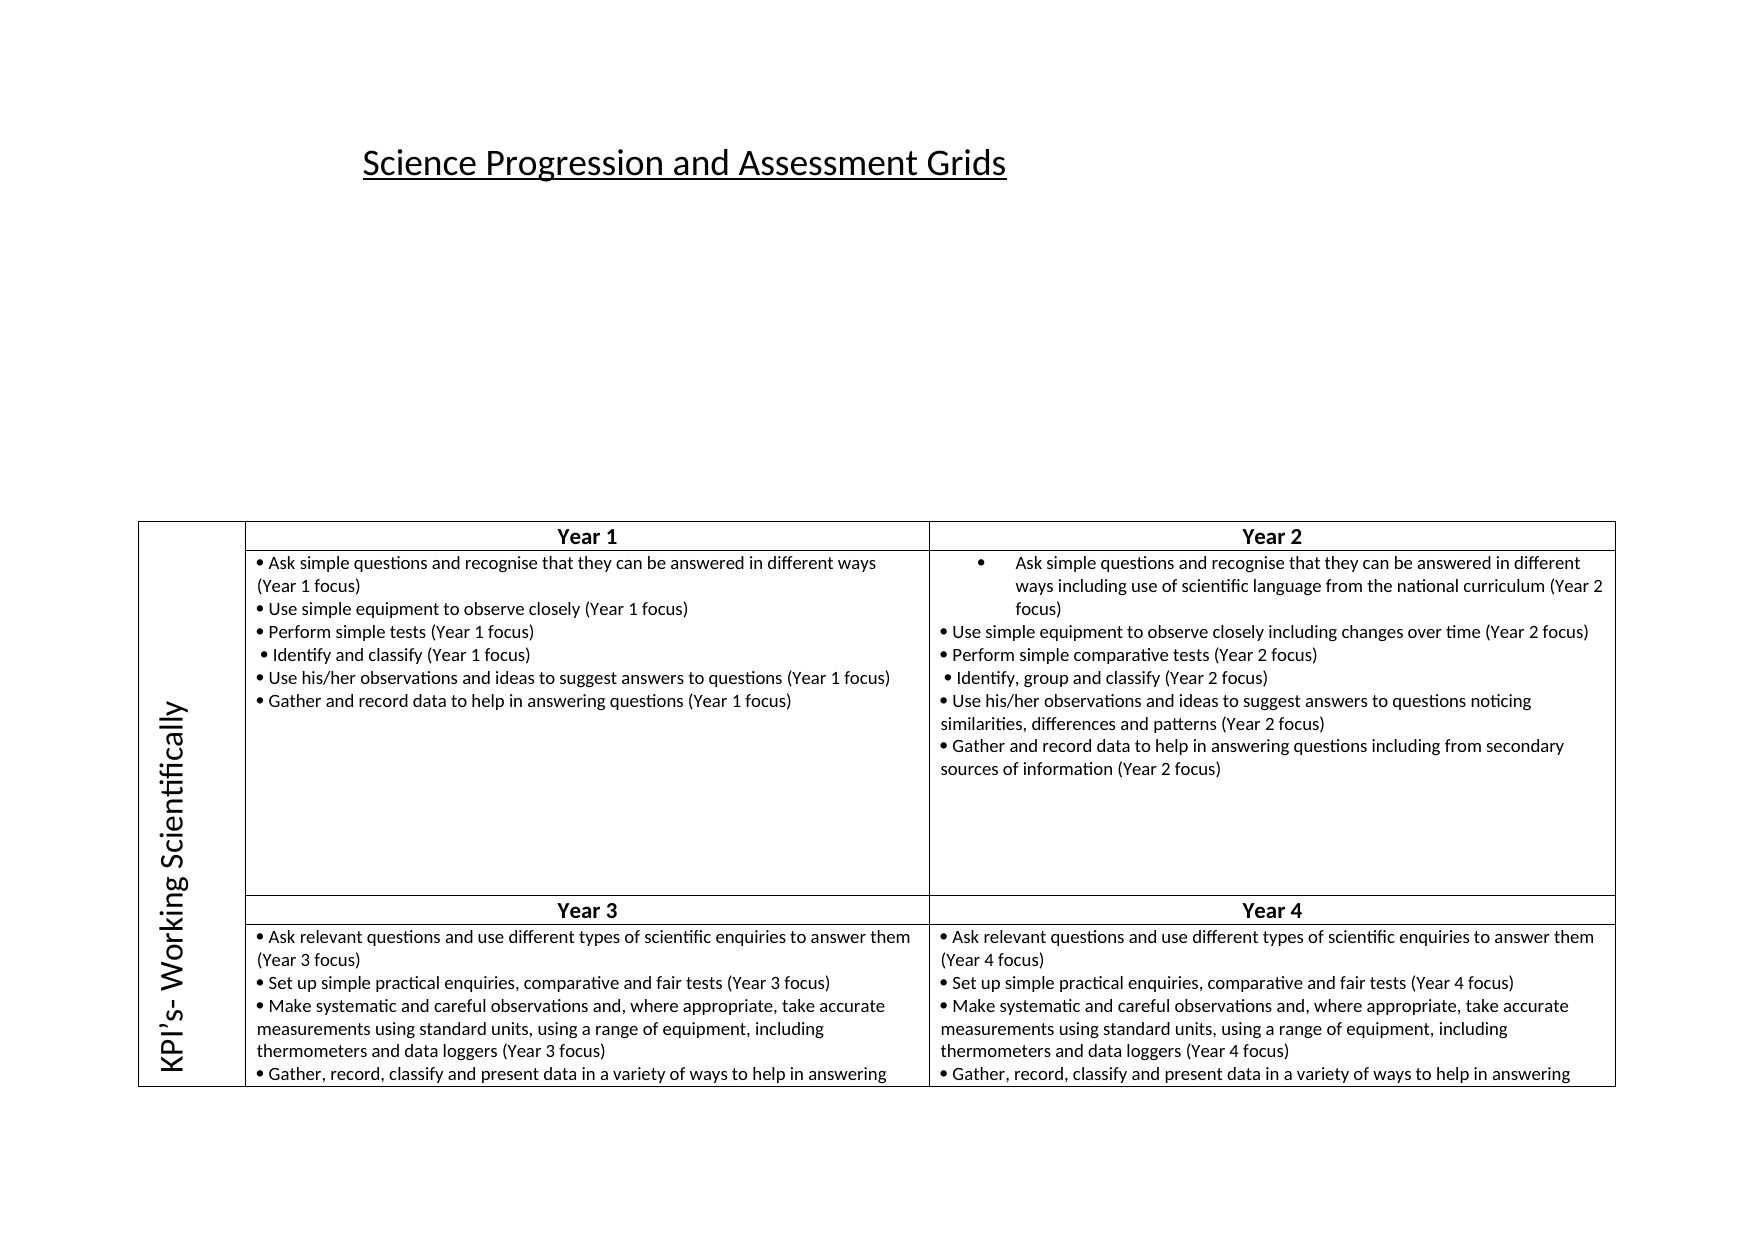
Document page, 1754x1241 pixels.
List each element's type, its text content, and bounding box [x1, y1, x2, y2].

table_cell Ask simple questions and recognise that they can be answered in different ways including use of scientific language from the national curriculum (Year 2 focus) Use simple equipment to observe closely including changes over time (Year 2 focus) Perform simple comparative tests (Year 2 focus) Identify, group and classify (Year 2 focus) Use his/her observations and ideas to suggest answers to questions noticing similarities, differences and patterns (Year 2 focus) Gather and record data to help in answering questions including from secondary sources of information (Year 2 focus) [930, 551, 1615, 895]
table_header Year 2 [930, 522, 1615, 550]
table_header KPI’s- Working Scientifically [139, 522, 245, 1086]
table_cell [930, 925, 1615, 1086]
table_header Year 1 [246, 522, 929, 550]
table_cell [246, 925, 929, 1086]
table_cell Year 4 [930, 896, 1615, 924]
table_cell Year 3 [246, 896, 929, 924]
table_cell Ask simple questions and recognise that they can be answered in different ways (Year 1 focus) Use simple equipment to observe closely (Year 1 focus) Perform simple tests (Year 1 focus) Identify and classify (Year 1 focus) Use his/her observations and ideas to suggest answers to questions (Year 1 focus) Gather and record data to help in answering questions (Year 1 focus) [246, 551, 929, 895]
